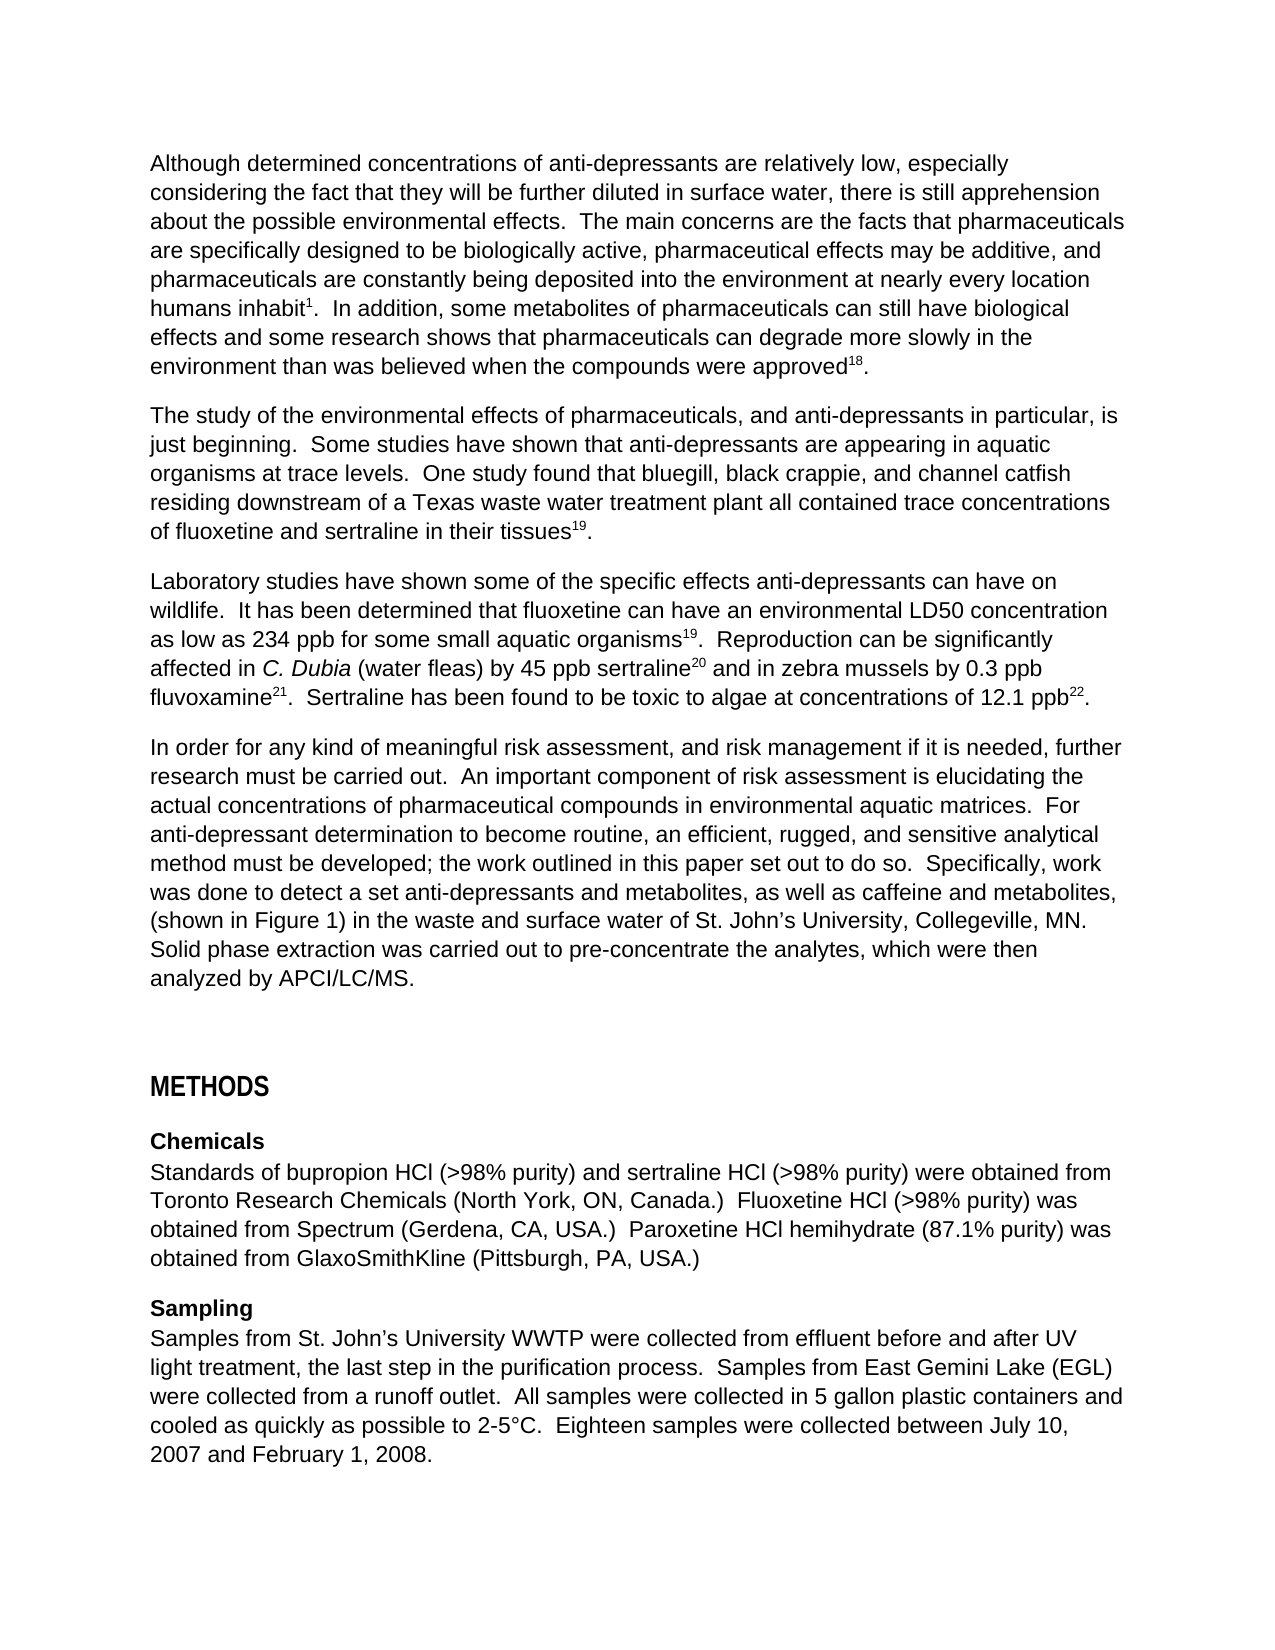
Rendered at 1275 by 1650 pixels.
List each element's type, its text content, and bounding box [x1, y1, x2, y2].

text METHODS [150, 1069, 1125, 1102]
text In order for any kind of meaningful risk assessment, and risk management if it is needed, further research must be carried out. An important component of risk assessment is elucidating the actual concentrations of pharmaceutical compounds in environmental aquatic matrices. For anti-depressant determination to become routine, an efficient, rugged, and sensitive analytical method must be developed; the work outlined in this paper set out to do so. Specifically, work was done to detect a set anti-depressants and metabolites, as well as caffeine and metabolites, (shown in Figure 1) in the waste and surface water of St. John’s University, Collegeville, MN. Solid phase extraction was carried out to pre-concentrate the analytes, which were then analyzed by APCI/LC/MS. [150, 734, 1125, 992]
text The study of the environmental effects of pharmaceuticals, and anti-depressants in particular, is just beginning. Some studies have shown that anti-depressants are appearing in aquatic organisms at trace levels. One study found that bluegill, black crappie, and channel catfish residing downstream of a Texas waste water treatment plant all contained trace concentrations of fluoxetine and sertraline in their tissues19. [150, 402, 1125, 545]
text Chemicals [150, 1128, 1125, 1155]
text Sampling [150, 1295, 1125, 1322]
text Laboratory studies have shown some of the specific effects anti-depressants can have on wildlife. It has been determined that fluoxetine can have an environmental LD50 concentration as low as 234 ppb for some small aquatic organisms19. Reproduction can be significantly affected in C. Dubia (water fleas) by 45 ppb sertraline20 and in zebra mussels by 0.3 ppb fluvoxamine21. Sertraline has been found to be toxic to algae at concentrations of 12.1 ppb22. [150, 568, 1125, 710]
text Standards of bupropion HCl (>98% purity) and sertraline HCl (>98% purity) were obtained from Toronto Research Chemicals (North York, ON, Canada.) Fluoxetine HCl (>98% purity) was obtained from Spectrum (Gerdena, CA, USA.) Paroxetine HCl hemihydrate (87.1% purity) was obtained from GlaxoSmithKline (Pittsburgh, PA, USA.) [150, 1158, 1125, 1272]
text Samples from St. John’s University WWTP were collected from effluent before and after UV light treatment, the last step in the purification process. Samples from East Gemini Lake (EGL) were collected from a runoff outlet. All samples were collected in 5 gallon plastic containers and cooled as quickly as possible to 2-5°C. Eighteen samples were collected between July 10, 2007 and February 1, 2008. [150, 1325, 1125, 1468]
text Although determined concentrations of anti-depressants are relatively low, especially considering the fact that they will be further diluted in surface water, there is still apprehension about the possible environmental effects. The main concerns are the facts that pharmaceuticals are specifically designed to be biologically active, pharmaceutical effects may be additive, and pharmaceuticals are constantly being deposited into the environment at nearly every location humans inhabit1. In addition, some metabolites of pharmaceuticals can still have biological effects and some research shows that pharmaceuticals can degrade more slowly in the environment than was believed when the compounds were approved18. [150, 150, 1125, 379]
